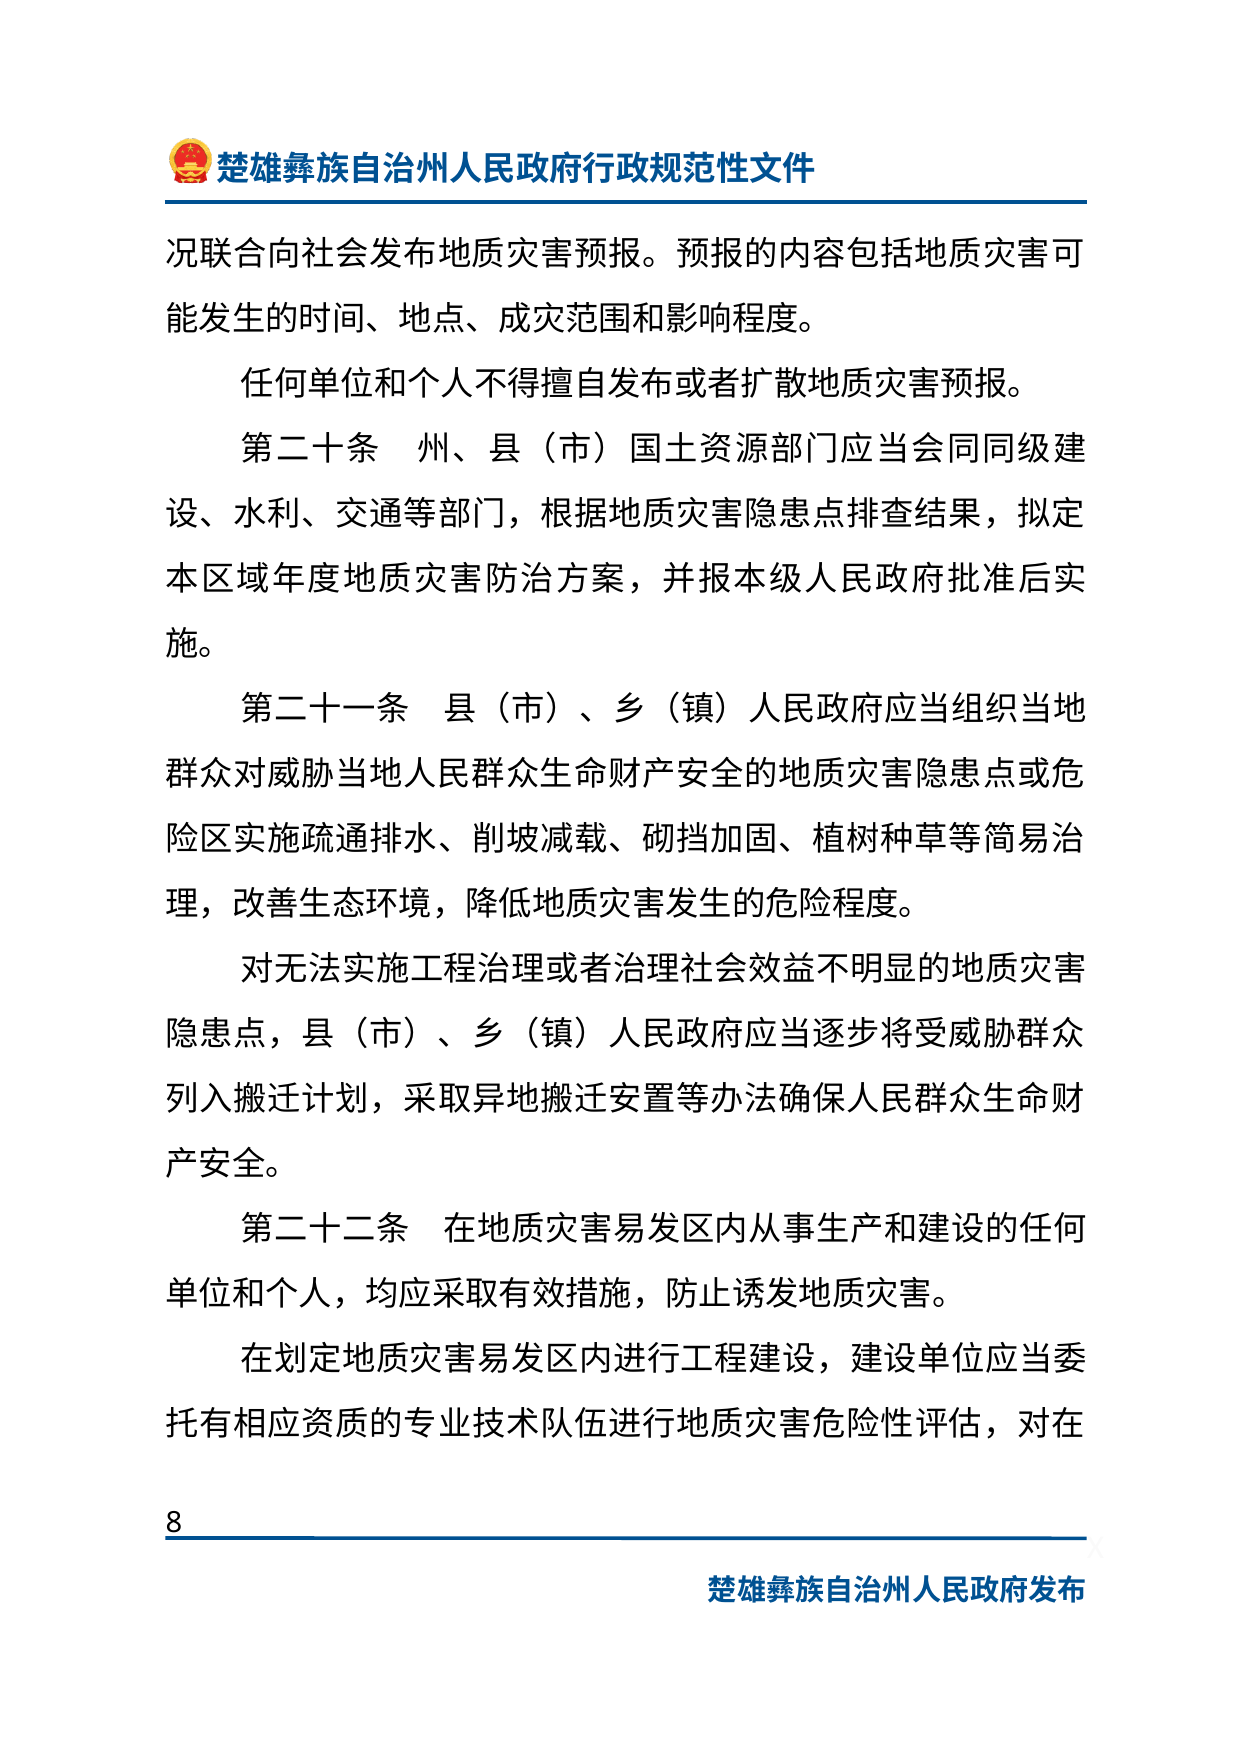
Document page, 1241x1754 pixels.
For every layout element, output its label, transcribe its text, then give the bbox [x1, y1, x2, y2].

text 第二十条 州、县（市）国土资源部门应当会同同级建设、水利、交通等部门，根据地质灾害隐患点排查结果，拟定本区域年度地质灾害防治方案，并报本级人民政府批准后实施。 [165, 414, 1087, 674]
picture [165, 136, 216, 187]
text 第二十二条 在地质灾害易发区内从事生产和建设的任何单位和个人，均应采取有效措施，防止诱发地质灾害。 [165, 1194, 1087, 1324]
text 第二十一条 县（市）、乡（镇）人民政府应当组织当地群众对威胁当地人民群众生命财产安全的地质灾害隐患点或危险区实施疏通排水、削坡减载、砌挡加固、植树种草等简易治理，改善生态环境，降低地质灾害发生的危险程度。 [165, 674, 1087, 934]
text 对无法实施工程治理或者治理社会效益不明显的地质灾害隐患点，县（市）、乡（镇）人民政府应当逐步将受威胁群众列入搬迁计划，采取异地搬迁安置等办法确保人民群众生命财产安全。 [165, 934, 1087, 1194]
text 第十九条 州、县（市）国土资源行政主管部门应当会同同级气象主管部门建立地质灾害气象预警体系，并根据气象情况联合向社会发布地质灾害预报。预报的内容包括地质灾害可能发生的时间、地点、成灾范围和影响程度。 [165, 219, 1087, 349]
text 任何单位和个人不得擅自发布或者扩散地质灾害预报。 [165, 349, 1087, 414]
text 在划定地质灾害易发区内进行工程建设，建设单位应当委托有相应资质的专业技术队伍进行地质灾害危险性评估，对在工程施工中、工程建设结束后引发的地质灾害可能性做出评价，提出具体的预防治理措施。未进行地质灾害危险性评估，或者地质灾害危险性评估不符合有关规定的，有关部门不得批准其立项和使用土地。 [165, 1324, 1087, 1454]
